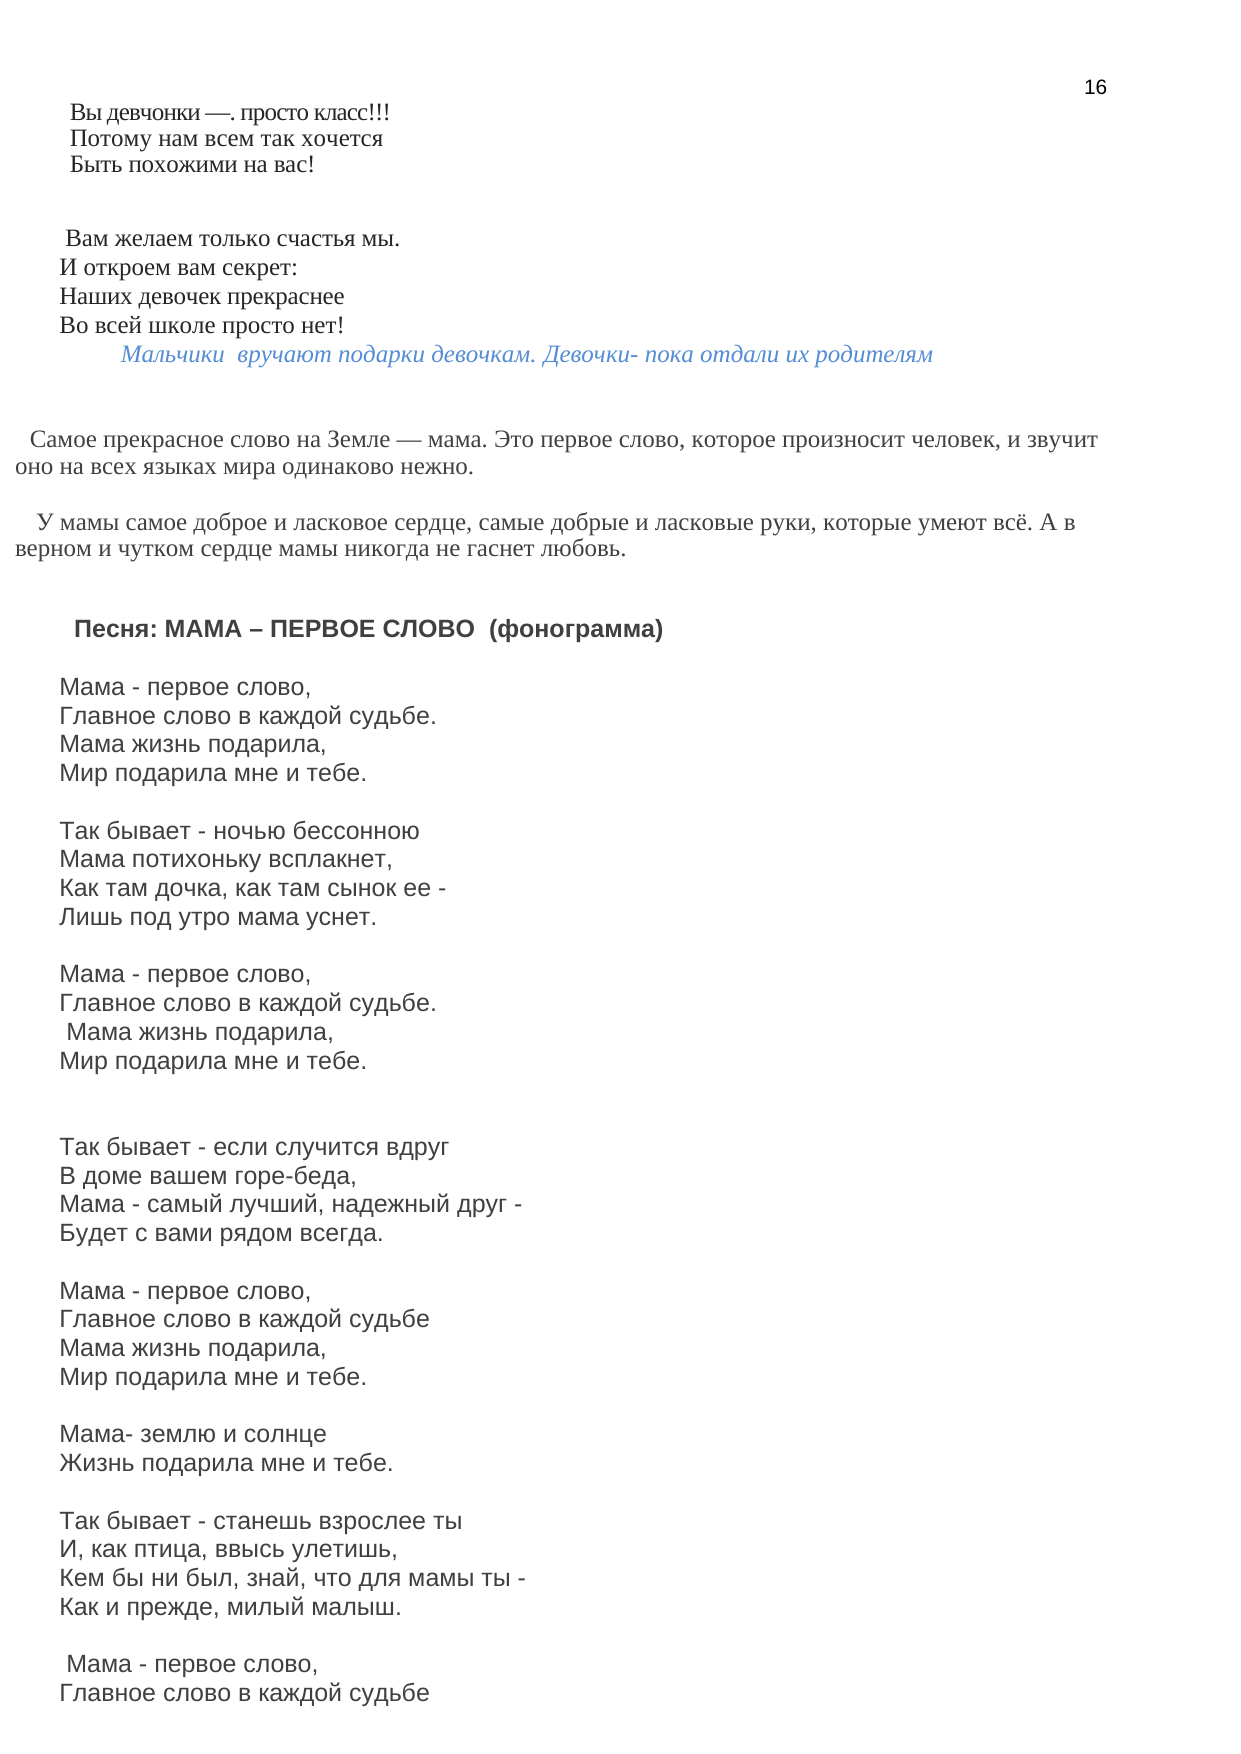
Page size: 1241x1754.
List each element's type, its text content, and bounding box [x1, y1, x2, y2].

text Мама жизнь подарила, [59, 729, 1107, 758]
text Главное слово в каждой судьбе [59, 1678, 1107, 1707]
text И, как птица, ввысь улетишь, [59, 1534, 1107, 1563]
text Так бывает - станешь взрослее ты [59, 1506, 1107, 1534]
text Как там дочка, как там сынок ее - [59, 873, 1107, 902]
text Будет с вами рядом всегда. [59, 1218, 1107, 1247]
text Главное слово в каждой судьбе. [59, 701, 1107, 729]
text Так бывает - ночью бессонною [59, 816, 1107, 844]
text Мир подарила мне и тебе. [59, 1362, 1107, 1391]
text Мама жизнь подарила, [59, 1017, 1107, 1046]
text Как и прежде, милый малыш. [59, 1592, 1107, 1621]
text Мальчики вручают подарки девочкам. Девочки- пока отдали их родителям [121, 339, 1107, 368]
text Так бывает - если случится вдруг [59, 1132, 1107, 1161]
text Наших девочек прекраснее [59, 281, 1052, 310]
text И откроем вам секрет: [59, 252, 1005, 281]
text Мама - первое слово, [59, 672, 1107, 701]
text Мама потихоньку всплакнет, [59, 844, 1107, 873]
text Мир подарила мне и тебе. [59, 1046, 1107, 1074]
text Самое прекрасное слово на Земле — мама. Это первое слово, которое произносит человек, и звучит оно на всех языках мира одинаково нежно. [15, 427, 1107, 479]
text Мама - первое слово, [59, 959, 1107, 988]
text Мама жизнь подарила, [59, 1333, 1107, 1362]
text У мамы самое доброе и ласковое сердце, самые добрые и ласковые руки, которые умеют всё. А в верном и чутком сердце мамы никогда не гаснет любовь. [15, 509, 1107, 562]
text Мама - самый лучший, надежный друг - [59, 1189, 1107, 1218]
text Мама - первое слово, [59, 1649, 1107, 1678]
text Главное слово в каждой судьбе [59, 1304, 1107, 1333]
text Лишь под утро мама уснет. [59, 902, 1107, 931]
text Мир подарила мне и тебе. [59, 758, 1107, 787]
text В доме вашем горе-беда, [59, 1161, 1107, 1189]
text Мама- землю и солнце [59, 1419, 1107, 1448]
text Потому нам всем так хочется [69, 125, 1107, 151]
text Мама - первое слово, [59, 1276, 1107, 1304]
text Главное слово в каждой судьбе. [59, 988, 1107, 1017]
text Вам желаем только счастья мы. [65, 223, 1107, 252]
text Вы девчонки —. просто класс!!! [69, 99, 1107, 125]
text Во всей школе просто нет! [59, 310, 1045, 339]
text Быть похожими на вас! [69, 151, 1107, 178]
text Кем бы ни был, знай, что для мамы ты - [59, 1563, 1107, 1592]
text Песня: МАМА – ПЕРВОЕ СЛОВО (фонограмма) [74, 614, 1107, 643]
text Жизнь подарила мне и тебе. [59, 1448, 1107, 1477]
